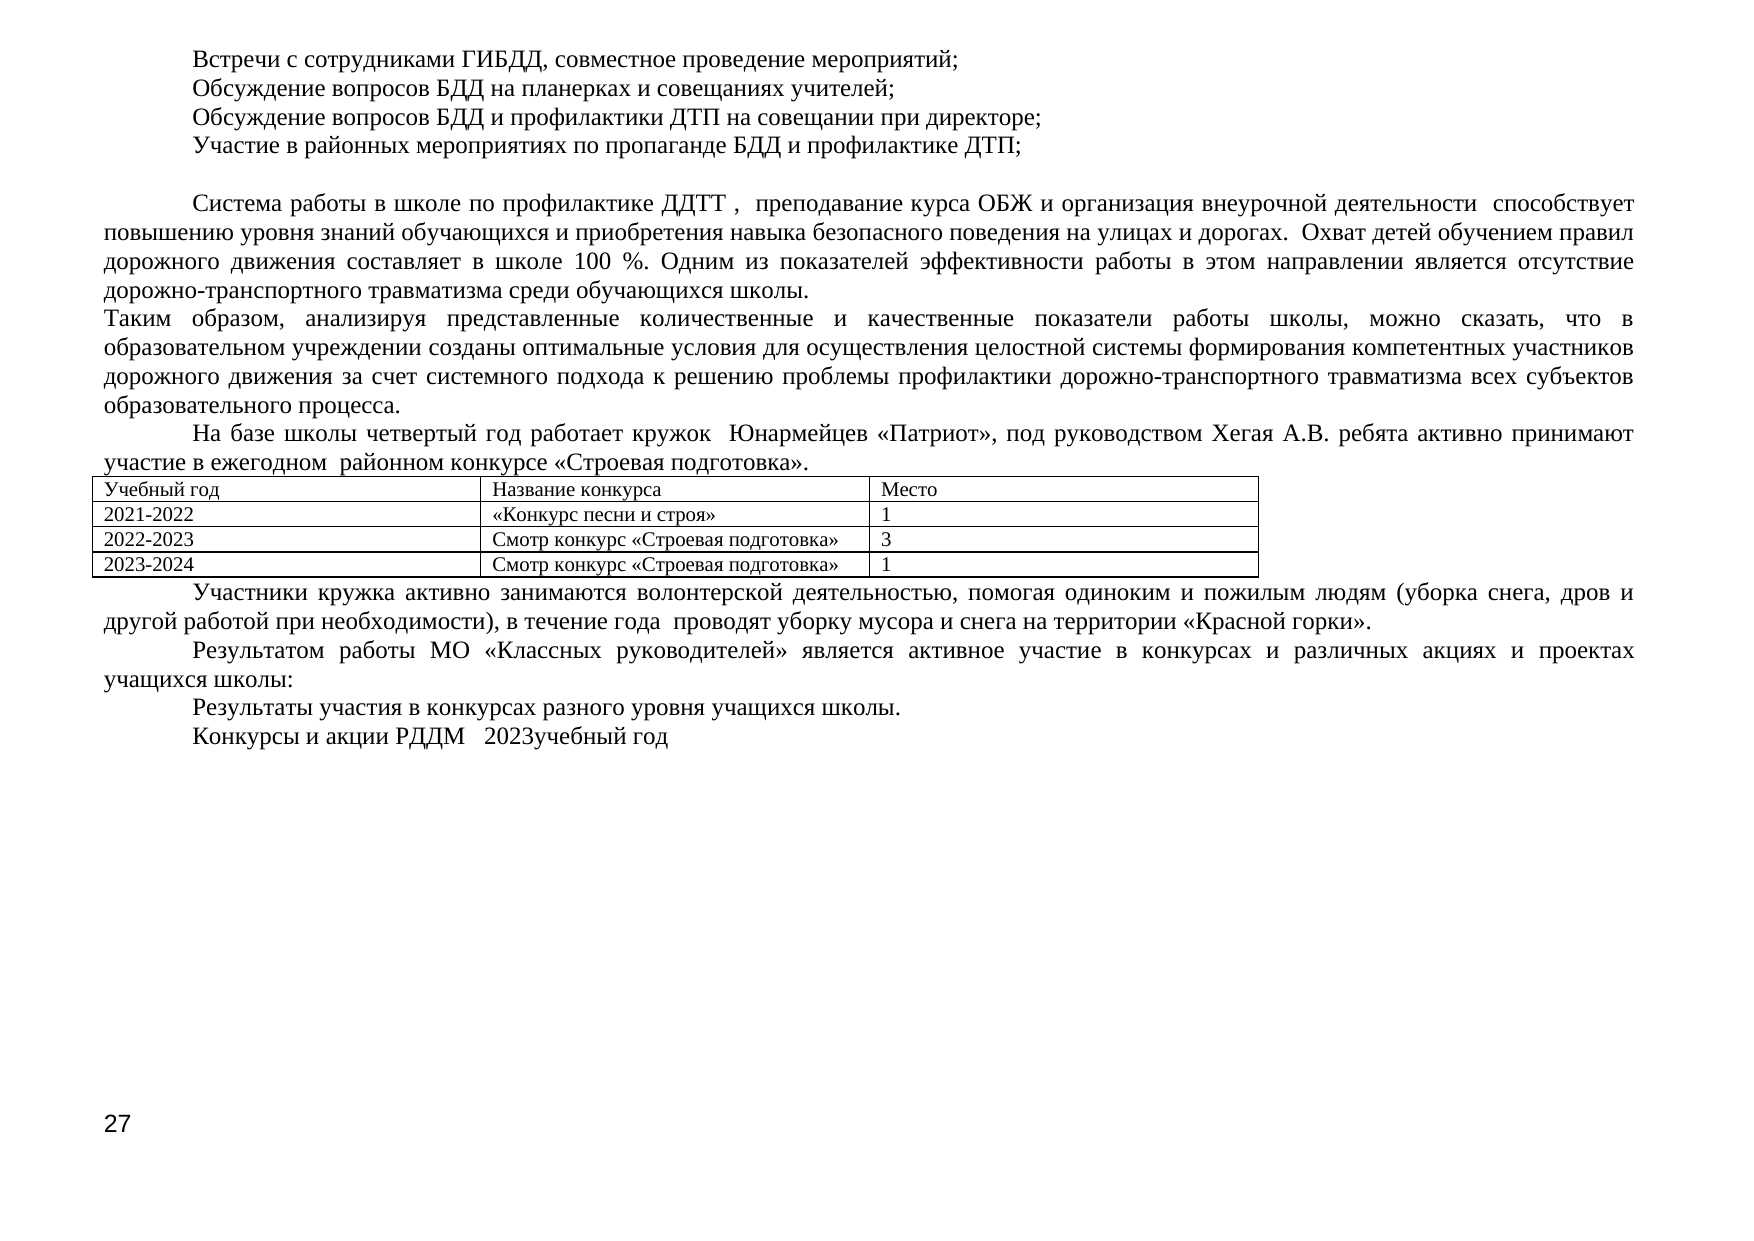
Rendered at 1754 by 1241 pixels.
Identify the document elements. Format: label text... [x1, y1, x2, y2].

text Результатом работы МО «Классных руководителей» является активное участие в конкурсах и различных акциях и проектах учащихся школы: [103, 635, 1636, 692]
table_cell 2022-2023 [93, 527, 480, 551]
table_cell Смотр конкурс «Строевая подготовка» [481, 527, 869, 551]
table_cell Смотр конкурс «Строевая подготовка» [481, 553, 869, 576]
table_cell 3 [870, 527, 1258, 551]
text Таким образом, анализируя представленные количественные и качественные показатели работы школы, можно сказать, что в образовательном учреждении созданы оптимальные условия для осуществления целостной системы формирования компетентных участников дорожного движения за счет системного подхода к решению проблемы профилактики дорожно-транспортного травматизма всех субъектов образовательного процесса. [103, 303, 1636, 418]
text Обсуждение вопросов БДД и профилактики ДТП на совещании при директоре; [103, 102, 1636, 131]
text Встречи с сотрудниками ГИБДД, совместное проведение мероприятий; [103, 44, 1636, 73]
table_header Название конкурса [481, 477, 869, 501]
table_cell 2023-2024 [93, 553, 480, 576]
text Участие в районных мероприятиях по пропаганде БДД и профилактике ДТП; [103, 131, 1636, 159]
text Результаты участия в конкурсах разного уровня учащихся школы. [103, 692, 1636, 721]
table_cell 1 [870, 553, 1258, 576]
table_cell 2021-2022 [93, 502, 480, 526]
text Система работы в школе по профилактике ДДТТ , преподавание курса ОБЖ и организация внеурочной деятельности способствует повышению уровня знаний обучающихся и приобретения навыка безопасного поведения на улицах и дорогах. Охват детей обучением правил дорожного движения составляет в школе 100 %. Одним из показателей эффективности работы в этом направлении является отсутствие дорожно-транспортного травматизма среди обучающихся школы. [103, 188, 1636, 303]
text Обсуждение вопросов БДД на планерках и совещаниях учителей; [103, 73, 1636, 102]
text Участники кружка активно занимаются волонтерской деятельностью, помогая одиноким и пожилым людям (уборка снега, дров и другой работой при необходимости), в течение года проводят уборку мусора и снега на территории «Красной горки». [103, 577, 1636, 635]
text На базе школы четвертый год работает кружок Юнармейцев «Патриот», под руководством Хегая А.В. ребята активно принимают участие в ежегодном районном конкурсе «Строевая подготовка». [103, 418, 1636, 476]
text Конкурсы и акции РДДМ 2023учебный год [103, 721, 1636, 750]
table_cell «Конкурс песни и строя» [481, 502, 869, 526]
table_cell 1 [870, 502, 1258, 526]
table_header Место [870, 477, 1258, 501]
table_header Учебный год [93, 477, 480, 501]
